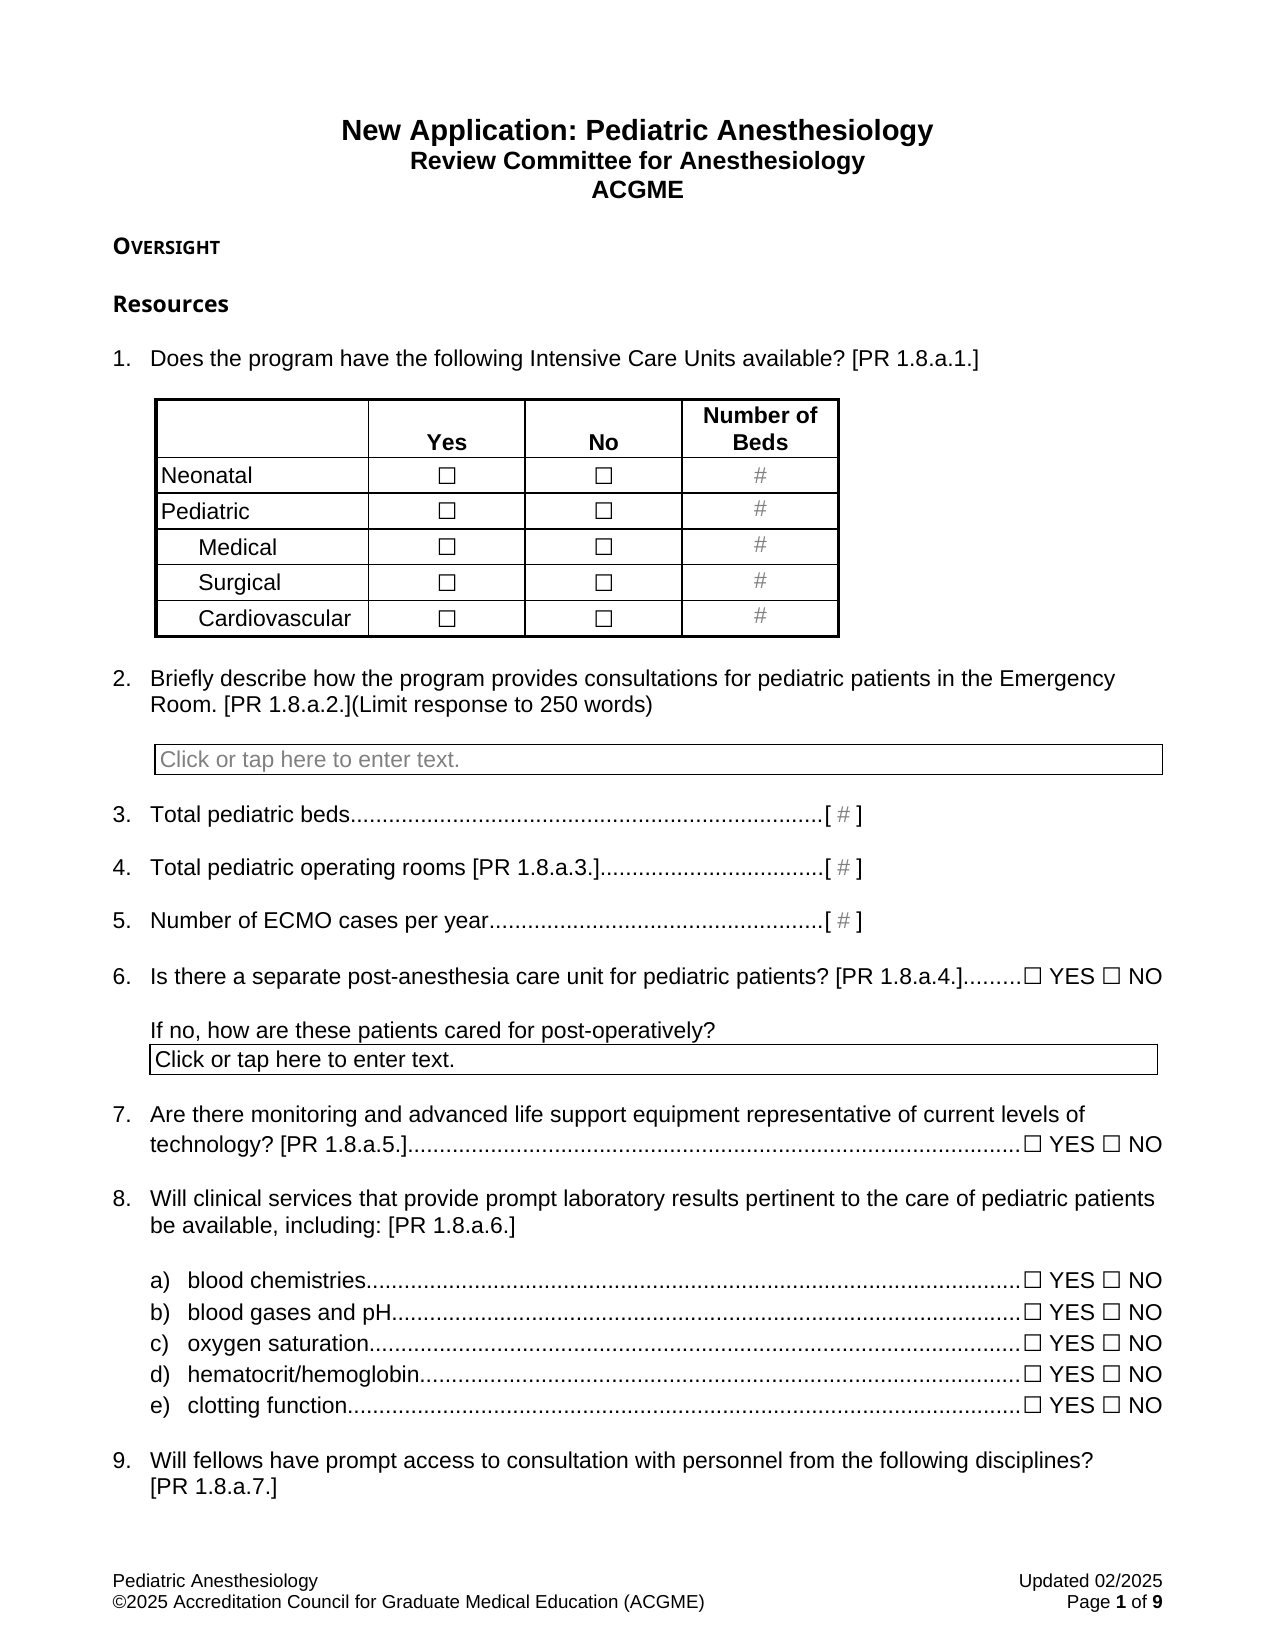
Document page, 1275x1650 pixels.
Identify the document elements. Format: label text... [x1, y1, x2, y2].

table_header Yes [369, 401, 524, 457]
table_header [158, 401, 368, 457]
text ACGME [112, 175, 1162, 203]
text 7. Are there monitoring and advanced life support equipment representative of current levels of technology? [PR 1.8.a.5.] YES NO [112, 1101, 1162, 1159]
text 9. Will fellows have prompt access to consultation with personnel from the following disciplines? [PR 1.8.a.7.] [112, 1447, 1162, 1499]
table_cell Medical [158, 530, 368, 564]
list clotting function YES NO [150, 1389, 1162, 1421]
text If no, how are these patients cared for post-operatively? [150, 1017, 1162, 1043]
text 5. Number of ECMO cases per year [ ] [112, 907, 1162, 933]
text 2. Briefly describe how the program provides consultations for pediatric patients in the Emergency Room. [PR 1.8.a.2.](Limit response to 250 words) [112, 665, 1162, 717]
text New Application: Pediatric Anesthesiology [112, 112, 1162, 146]
list blood chemistries YES NO [150, 1264, 1162, 1296]
table_cell Neonatal [158, 458, 368, 492]
text 4. Total pediatric operating rooms [PR 1.8.a.3.] [ ] [112, 854, 1162, 881]
list oxygen saturation YES NO [150, 1327, 1162, 1358]
text 6. Is there a separate post-anesthesia care unit for pediatric patients? [PR 1.8.a.4.] YES NO [112, 959, 1162, 991]
text 1. Does the program have the following Intensive Care Units available? [PR 1.8.a.1.] [112, 345, 1162, 371]
list blood gases and pH YES NO [150, 1296, 1162, 1327]
table_cell Surgical [158, 565, 368, 599]
text Review Committee for Anesthesiology [112, 146, 1162, 175]
text Resources [112, 287, 1162, 319]
table_cell Pediatric [158, 494, 368, 528]
text 8. Will clinical services that provide prompt laboratory results pertinent to the care of pediatric patients be available, including: [PR 1.8.a.6.] [112, 1185, 1162, 1238]
table_cell Cardiovascular [158, 601, 368, 635]
table_header No [526, 401, 681, 457]
table_header Number of Beds [683, 401, 837, 457]
text Oversight [112, 230, 1162, 261]
text 3. Total pediatric beds [ ] [112, 801, 1162, 828]
list hematocrit/hemoglobin YES NO [150, 1358, 1162, 1389]
